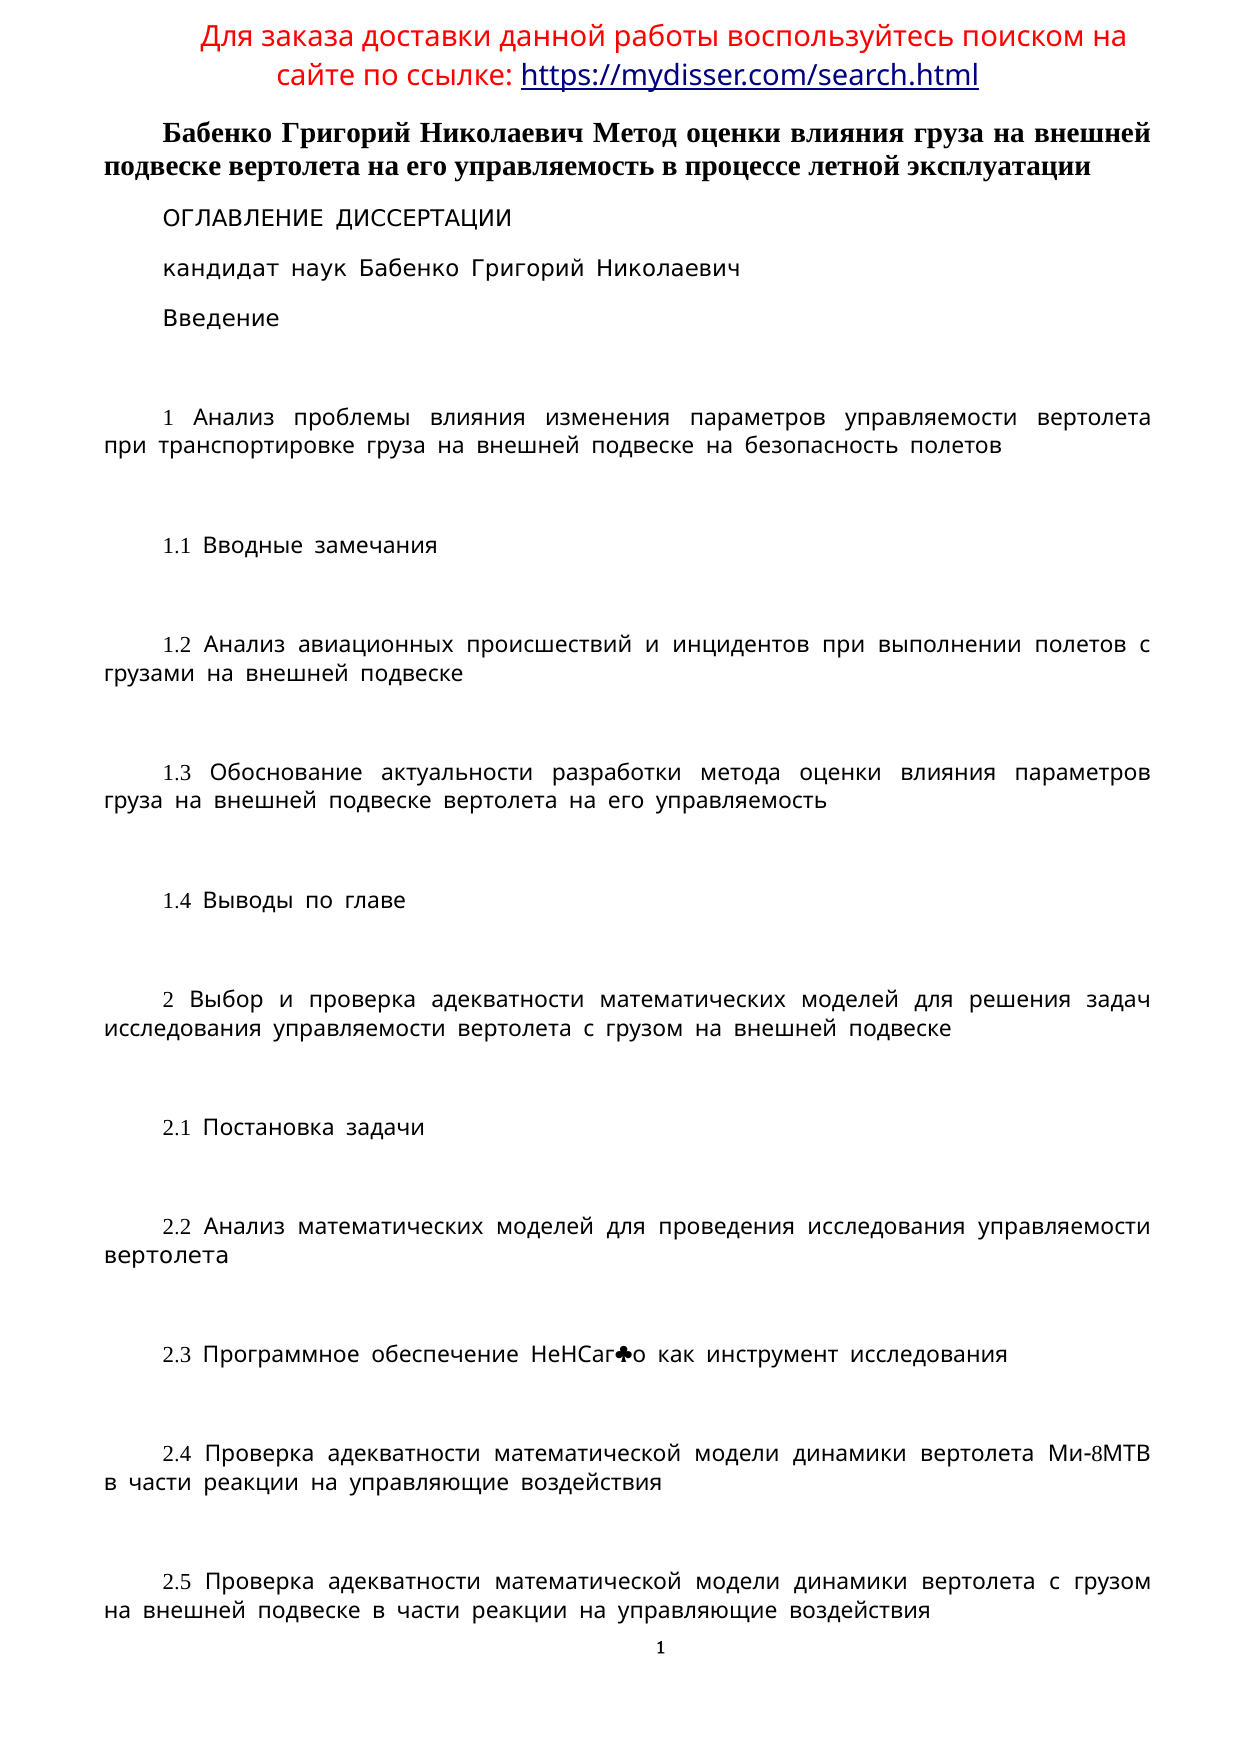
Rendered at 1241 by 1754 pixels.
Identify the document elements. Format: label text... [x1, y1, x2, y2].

text 1.2 Анализ авиационных происшествий и инцидентов при выполнении полетов с грузами на внешней подвеске [103, 628, 1152, 686]
text ОГЛАВЛЕНИЕ ДИССЕРТАЦИИ [103, 203, 1152, 232]
text 2.2 Анализ математических моделей для проведения исследования управляемости вертолета [103, 1210, 1152, 1268]
text 1.3 Обоснование актуальности разработки метода оценки влияния параметров груза на внешней подвеске вертолета на его управляемость [103, 756, 1152, 814]
text Введение [103, 302, 1152, 331]
text 1.4 Выводы по главе [103, 884, 1152, 913]
text 2.3 Программное обеспечение НеНСаг§о как инструмент исследования [103, 1338, 1152, 1367]
text 2 Выбор и проверка адекватности математических моделей для решения задач исследования управляемости вертолета с грузом на внешней подвеске [103, 983, 1152, 1041]
text 1.1 Вводные замечания [103, 529, 1152, 558]
text Бабенко Григорий Николаевич Метод оценки влияния груза на внешней подвеске вертолета на его управляемость в процессе летной эксплуатации [103, 115, 1152, 182]
text кандидат наук Бабенко Григорий Николаевич [103, 252, 1152, 281]
text 2.5 Проверка адекватности математической модели динамики вертолета с грузом на внешней подвеске в части реакции на управляющие воздействия [103, 1565, 1152, 1623]
text 2.4 Проверка адекватности математической модели динамики вертолета Ми-8МТВ в части реакции на управляющие воздействия [103, 1437, 1152, 1495]
text 2.1 Постановка задачи [103, 1111, 1152, 1140]
text 1 Анализ проблемы влияния изменения параметров управляемости вертолета при транспортировке груза на внешней подвеске на безопасность полетов [103, 401, 1152, 459]
